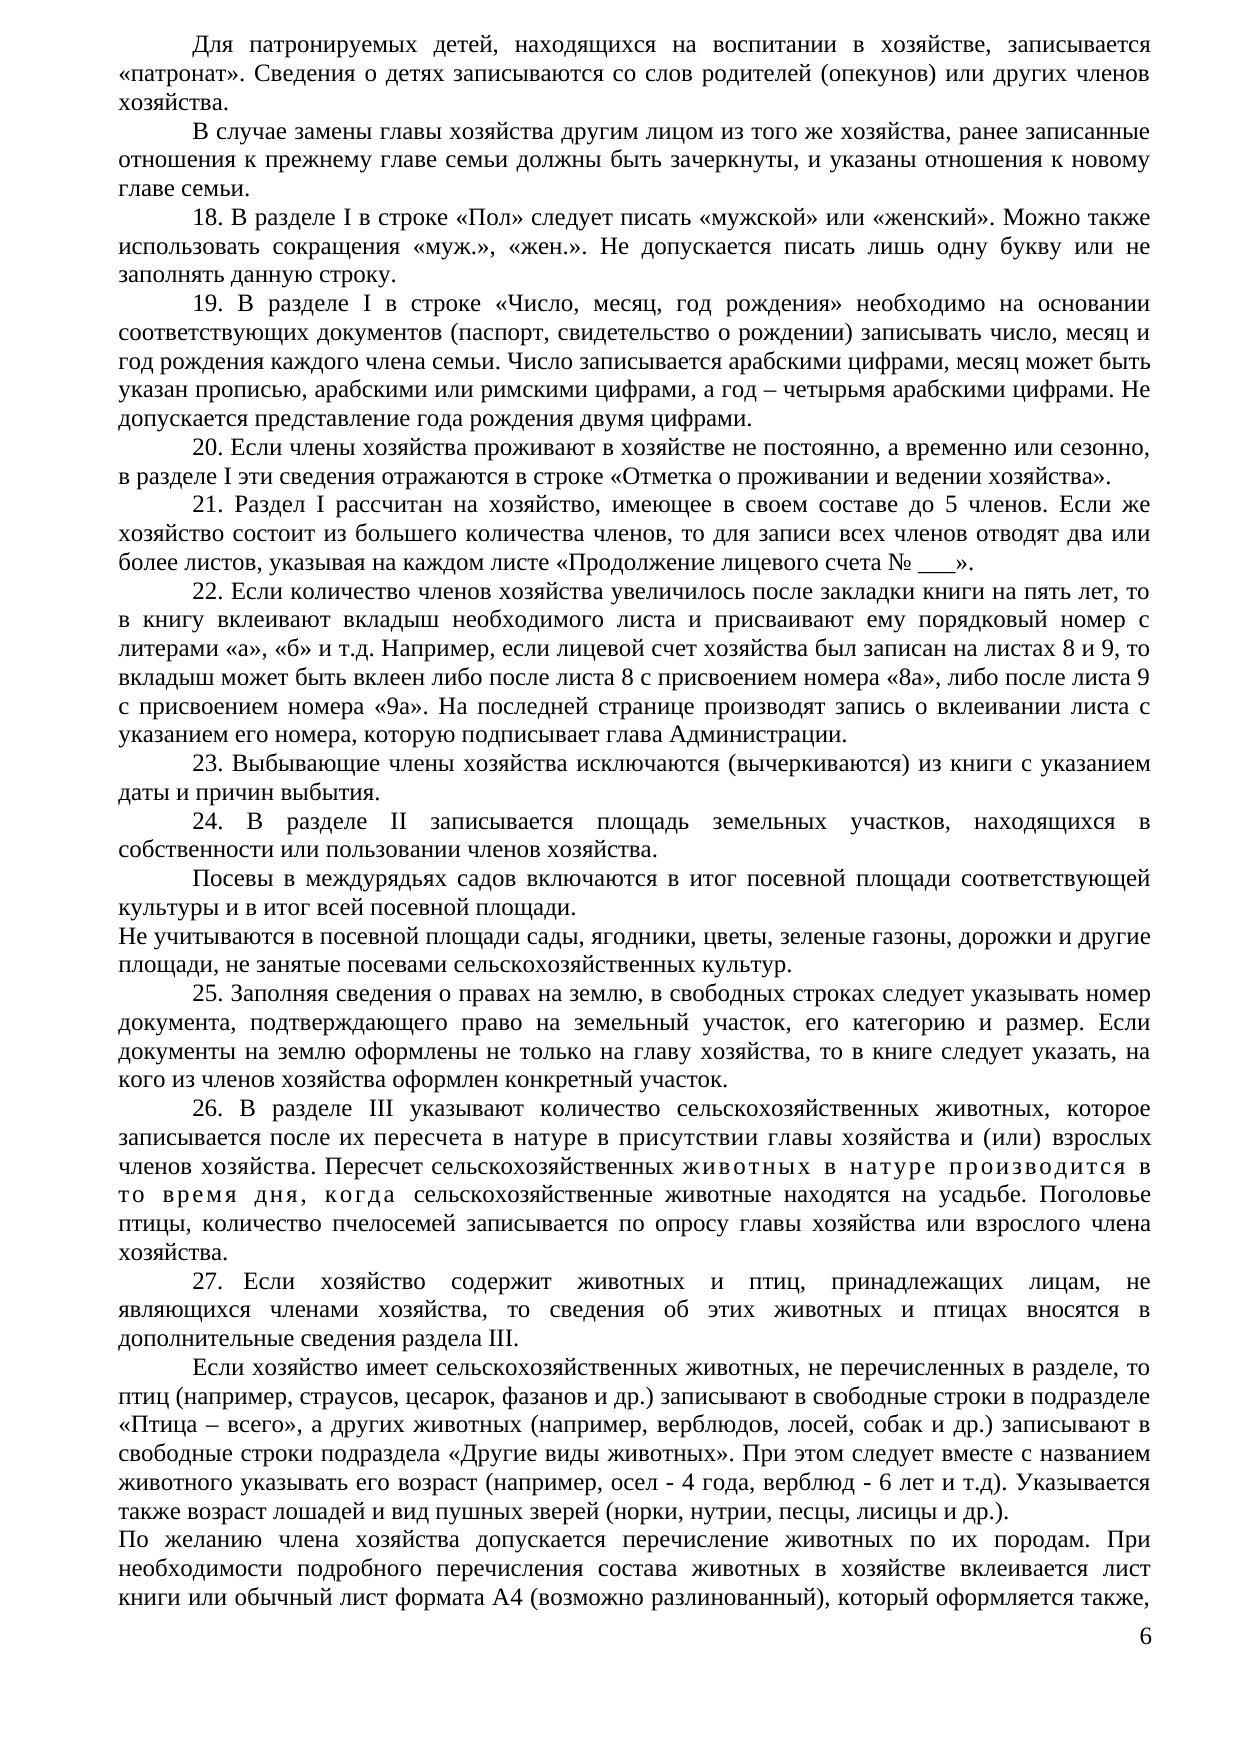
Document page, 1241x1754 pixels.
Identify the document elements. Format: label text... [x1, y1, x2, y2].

text 20. Если члены хозяйства проживают в хозяйстве не постоянно, а временно или сезонно, в разделе I эти сведения отражаются в строке «Отметка о проживании и ведении хозяйства». [118, 432, 1152, 489]
text Если хозяйство имеет сельскохозяйственных животных, не перечисленных в разделе, то птиц (например, страусов, цесарок, фазанов и др.) записывают в свободные строки в подразделе «Птица – всего», а других животных (например, верблюдов, лосей, собак и др.) записывают в свободные строки подраздела «Другие виды животных». При этом следует вместе с названием животного указывать его возраст (например, осел - 4 года, верблюд - 6 лет и т.д). Указывается также возраст лошадей и вид пушных зверей (норки, нутрии, песцы, лисицы и др.). [118, 1352, 1152, 1524]
text В случае замены главы хозяйства другим лицом из того же хозяйства, ранее записанные отношения к прежнему главе семьи должны быть зачеркнуты, и указаны отношения к новому главе семьи. [118, 116, 1152, 202]
text 18. В разделе I в строке «Пол» следует писать «мужской» или «женский». Можно также использовать сокращения «муж.», «жен.». Не допускается писать лишь одну букву или не заполнять данную строку. [118, 202, 1152, 288]
text 27. Если хозяйство содержит животных и птиц, принадлежащих лицам, не являющихся членами хозяйства, то сведения об этих животных и птицах вносятся в дополнительные сведения раздела III. [118, 1266, 1152, 1352]
text Посевы в междурядьях садов включаются в итог посевной площади соответствующей культуры и в итог всей посевной площади. Не учитываются в посевной площади сады, ягодники, цветы, зеленые газоны, дорожки и другие площади, не занятые посевами сельскохозяйственных культур. [118, 863, 1152, 978]
text 25. Заполняя сведения о правах на землю, в свободных строках следует указывать номер документа, подтверждающего право на земельный участок, его категорию и размер. Если документы на землю оформлены не только на главу хозяйства, то в книге следует указать, на кого из членов хозяйства оформлен конкретный участок. [118, 978, 1152, 1093]
text 21. Раздел I рассчитан на хозяйство, имеющее в своем составе до 5 членов. Если же хозяйство состоит из большего количества членов, то для записи всех членов отводят два или более листов, указывая на каждом листе «Продолжение лицевого счета № ___». [118, 489, 1152, 576]
text 24. В разделе II записывается площадь земельных участков, находящихся в собственности или пользовании членов хозяйства. [118, 806, 1152, 863]
text 23. Выбывающие члены хозяйства исключаются (вычеркиваются) из книги с указанием даты и причин выбытия. [118, 748, 1152, 806]
text 19. В разделе I в строке «Число, месяц, год рождения» необходимо на основании соответствующих документов (паспорт, свидетельство о рождении) записывать число, месяц и год рождения каждого члена семьи. Число записывается арабскими цифрами, месяц может быть указан прописью, арабскими или римскими цифрами, а год – четырьмя арабскими цифрами. Не допускается представление года рождения двумя цифрами. [118, 288, 1152, 432]
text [118, 1524, 1152, 1611]
text Для патронируемых детей, находящихся на воспитании в хозяйстве, записывается «патронат». Сведения о детях записываются со слов родителей (опекунов) или других членов хозяйства. [118, 29, 1152, 116]
text 22. Если количество членов хозяйства увеличилось после закладки книги на пять лет, то в книгу вклеивают вкладыш необходимого листа и присваивают ему порядковый номер с литерами «а», «б» и т.д. Например, если лицевой счет хозяйства был записан на листах 8 и 9, то вкладыш может быть вклеен либо после листа 8 с присвоением номера «8а», либо после листа 9 с присвоением номера «9а». На последней странице производят запись о вклеивании листа с указанием его номера, которую подписывает глава Администрации. [118, 576, 1152, 748]
text 26. В разделе III указывают количество сельскохозяйственных животных, которое записывается после их пересчета в натуре в присутствии главы хозяйства и (или) взрослых членов хозяйства. Пересчет сельскохозяйственных животных в натуре производится в то время дня, когда сельскохозяйственные животные находятся на усадьбе. Поголовье птицы, количество пчелосемей записывается по опросу главы хозяйства или взрослого члена хозяйства. [118, 1093, 1152, 1266]
